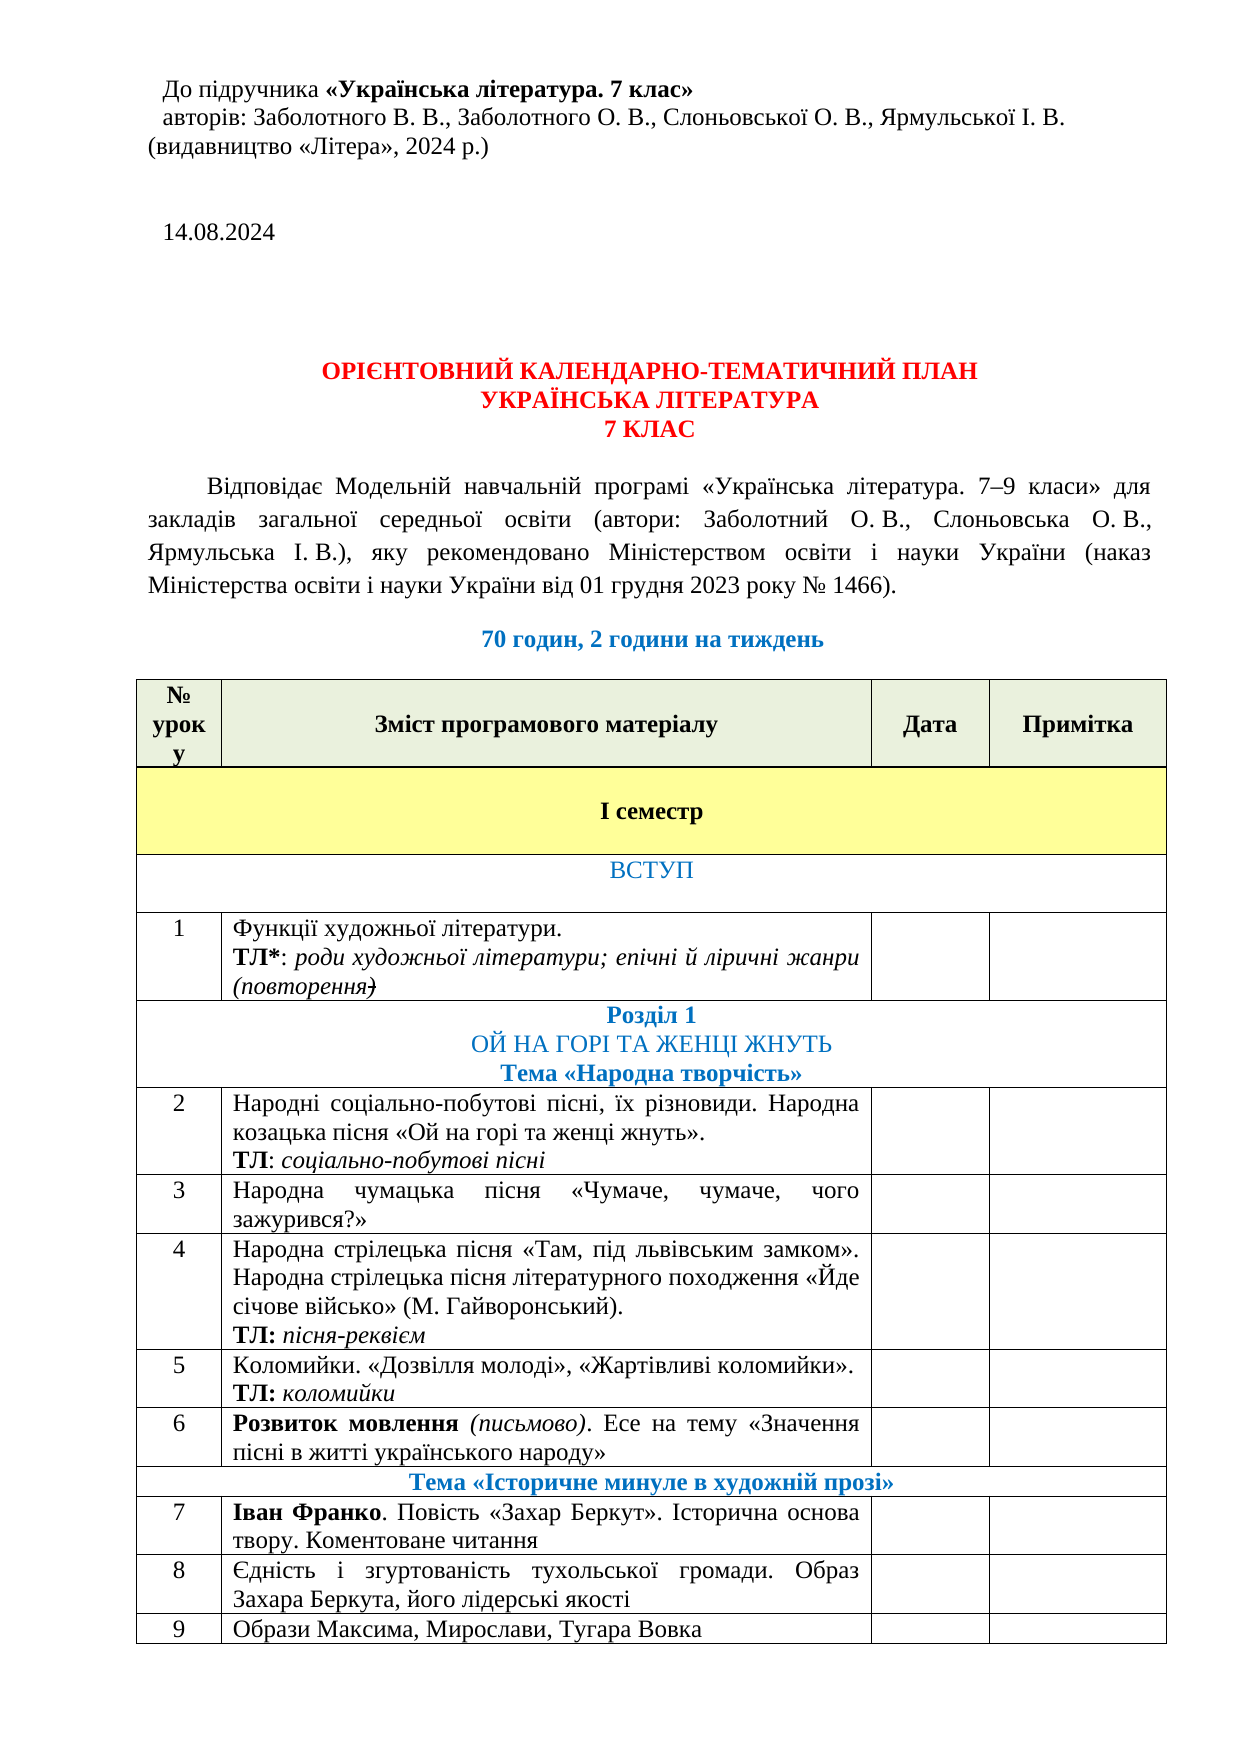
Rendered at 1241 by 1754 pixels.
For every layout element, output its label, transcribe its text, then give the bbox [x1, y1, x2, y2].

table_cell [990, 1614, 1166, 1642]
table_cell І семестр [137, 768, 1166, 854]
text ОРІЄНТОВНИЙ КАЛЕНДАРНО-ТЕМАТИЧНИЙ ПЛАН [148, 356, 1152, 385]
table_cell [990, 1555, 1166, 1613]
table_cell [872, 1614, 989, 1642]
table_cell Коломийки. «Дозвілля молоді», «Жартівливі коломийки». ТЛ: коломийки [222, 1350, 871, 1407]
table_cell [872, 913, 989, 999]
table_cell Образи Максима, Мирослави, Тугара Вовка [222, 1614, 871, 1642]
table_cell ВСТУП [137, 855, 1166, 912]
table_cell [990, 1350, 1166, 1407]
table_cell 5 [137, 1350, 221, 1407]
table_cell [872, 1497, 989, 1554]
table_header № уроку [137, 680, 221, 766]
text 70 годин, 2 години на тиждень [148, 624, 1152, 653]
table_header Зміст програмового матеріалу [222, 680, 871, 766]
text Відповідає Модельній навчальній програмі «Українська література. 7‒9 класи» для закладів загальної середньої освіти (автори: Заболотний О. В., Слоньовська О. В., Ярмульська І. В.), яку рекомендовано Міністерством освіти і науки України (наказ Міністерства освіти і науки України від 01 грудня 2023 року № 1466). [148, 471, 1152, 599]
table_cell Народна чумацька пісня «Чумаче, чумаче, чого зажурився?» [222, 1175, 871, 1233]
table_cell 2 [137, 1088, 221, 1174]
table_header Дата [872, 680, 989, 766]
table_cell Єдність і згуртованість тухольської громади. Образ Захара Беркута, його лідерські якості [222, 1555, 871, 1613]
table_cell Народна стрілецька пісня «Там, під львівським замком». Народна стрілецька пісня літературного походження «Йде січове військо» (М. Гайворонський). ТЛ: пісня-реквієм [222, 1234, 871, 1349]
table_cell 4 [137, 1234, 221, 1349]
table_cell Народні соціально-побутові пісні, їх різновиди. Народна козацька пісня «Ой на горі та женці жнуть». ТЛ: соціально-побутові пісні [222, 1088, 871, 1174]
text УКРАЇНСЬКА ЛІТЕРАТУРА [148, 385, 1152, 414]
text 7 КЛАС [148, 414, 1152, 442]
table_cell Іван Франко. Повість «Захар Беркут». Історична основа твору. Коментоване читання [222, 1497, 871, 1554]
table_cell [872, 1408, 989, 1466]
table_cell 9 [137, 1614, 221, 1642]
table_cell [990, 913, 1166, 999]
table_cell [872, 1555, 989, 1613]
table_cell 7 [137, 1497, 221, 1554]
table_cell [990, 1497, 1166, 1554]
table_cell [872, 1175, 989, 1233]
table_cell [990, 1408, 1166, 1466]
table_cell Розділ 1 ОЙ НА ГОРІ ТА ЖЕНЦІ ЖНУТЬ Тема «Народна творчість» [137, 1001, 1166, 1087]
text 14.08.2024 [162, 217, 1152, 246]
table_cell [990, 1175, 1166, 1233]
table_cell [990, 1234, 1166, 1349]
table_cell Розвиток мовлення (письмово). Есе на тему «Значення пісні в житті українського народу» [222, 1408, 871, 1466]
table_cell 6 [137, 1408, 221, 1466]
table_cell Функції художньої літератури. ТЛ*: роди художньої літератури; епічні й ліричні жанри (повторення) [222, 913, 871, 999]
table_cell [990, 1088, 1166, 1174]
table_cell [872, 1088, 989, 1174]
table_cell [872, 1234, 989, 1349]
table_header Примітка [990, 680, 1166, 766]
table_cell Тема «Історичне минуле в художній прозі» [137, 1467, 1166, 1496]
table_cell 1 [137, 913, 221, 999]
table_cell 8 [137, 1555, 221, 1613]
table_cell 3 [137, 1175, 221, 1233]
table_cell [872, 1350, 989, 1407]
